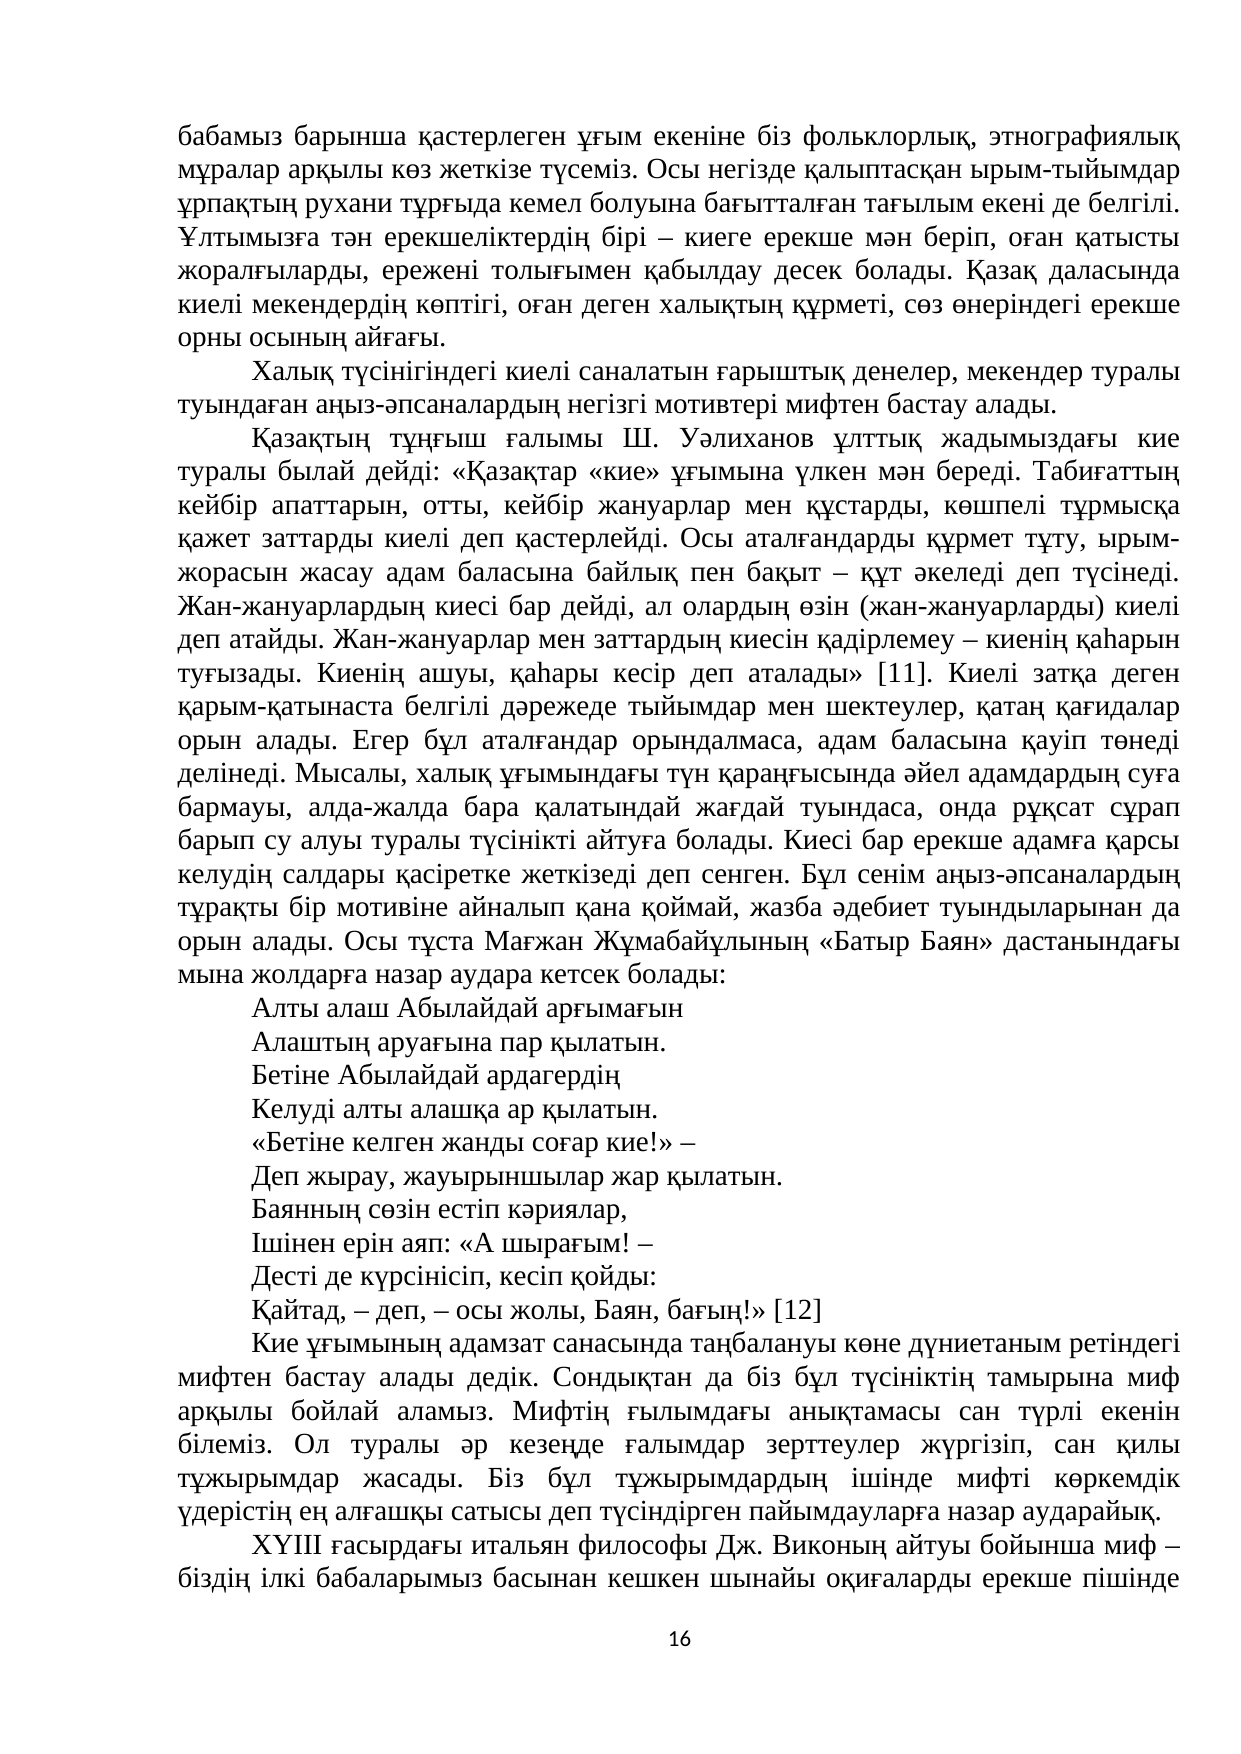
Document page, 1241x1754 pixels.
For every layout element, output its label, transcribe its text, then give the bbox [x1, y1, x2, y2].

text Келуді алты алашқа ар қылатын. [177, 1091, 1181, 1124]
text «Бетіне келген жанды соғар кие!» – [177, 1124, 1181, 1158]
text Ішінен ерін аяп: «А шырағым! – [177, 1225, 1181, 1258]
text Баянның сөзін естіп кәриялар, [177, 1191, 1181, 1225]
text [177, 1527, 1181, 1594]
text Бетіне Абылайдай ардагердің [177, 1057, 1181, 1091]
text Алаштың аруағына пар қылатын. [177, 1024, 1181, 1057]
text Халық түсінігіндегі киелі саналатын ғарыштық денелер, мекендер туралы туындаған аңыз-әпсаналардың негізгі мотивтері мифтен бастау алады. [177, 353, 1181, 420]
text Алты алаш Абылайдай арғымағын [177, 990, 1181, 1024]
text Қайтад, – деп, – осы жолы, Баян, бағың!» [12] [177, 1292, 1181, 1326]
text Кие ұғымының адамзат санасында таңбалануы көне дүниетаным ретіндегі мифтен бастау алады дедік. Сондықтан да біз бұл түсініктің тамырына миф арқылы бойлай аламыз. Мифтің ғылымдағы анықтамасы сан түрлі екенін білеміз. Ол туралы әр кезеңде ғалымдар зерттеулер жүргізіп, сан қилы тұжырымдар жасады. Біз бұл тұжырымдардың ішінде мифті көркемдік үдерістің ең алғашқы сатысы деп түсіндірген пайымдауларға назар аударайық. [177, 1326, 1181, 1527]
text Десті де күрсінісіп, кесіп қойды: [177, 1258, 1181, 1292]
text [177, 118, 1181, 353]
text Қазақтың тұңғыш ғалымы Ш. Уәлиханов ұлттық жадымыздағы кие туралы былай дейді: «Қазақтар «кие» ұғымына үлкен мән береді. Табиғаттың кейбір апаттарын, отты, кейбір жануарлар мен құстарды, көшпелі тұрмысқа қажет заттарды киелі деп қастерлейді. Осы аталғандарды құрмет тұту, ырым-жорасын жасау адам баласына байлық пен бақыт – құт әкеледі деп түсінеді. Жан-жануарлардың киесі бар дейді, ал олардың өзін (жан-жануарларды) киелі деп атайды. Жан-жануарлар мен заттардың киесін қадірлемеу – киенің қаһарын туғызады. Киенің ашуы, қаһары кесір деп аталады» [11]. Киелі затқа деген қарым-қатынаста белгілі дәрежеде тыйымдар мен шектеулер, қатаң қағидалар орын алады. Егер бұл аталғандар орындалмаса, адам баласына қауіп төнеді делінеді. Мысалы, халық ұғымындағы түн қараңғысында әйел адамдардың суға бармауы, алда-жалда бара қалатындай жағдай туындаса, онда рұқсат сұрап барып су алуы туралы түсінікті айтуға болады. Киесі бар ерекше адамға қарсы келудің салдары қасіретке жеткізеді деп сенген. Бұл сенім аңыз-әпсаналардың тұрақты бір мотивіне айналып қана қоймай, жазба әдебиет туындыларынан да орын алады. Осы тұста Мағжан Жұмабайұлының «Батыр Баян» дастанындағы мына жолдарға назар аудара кетсек болады: [177, 420, 1181, 990]
text Деп жырау, жауырыншылар жар қылатын. [177, 1158, 1181, 1191]
